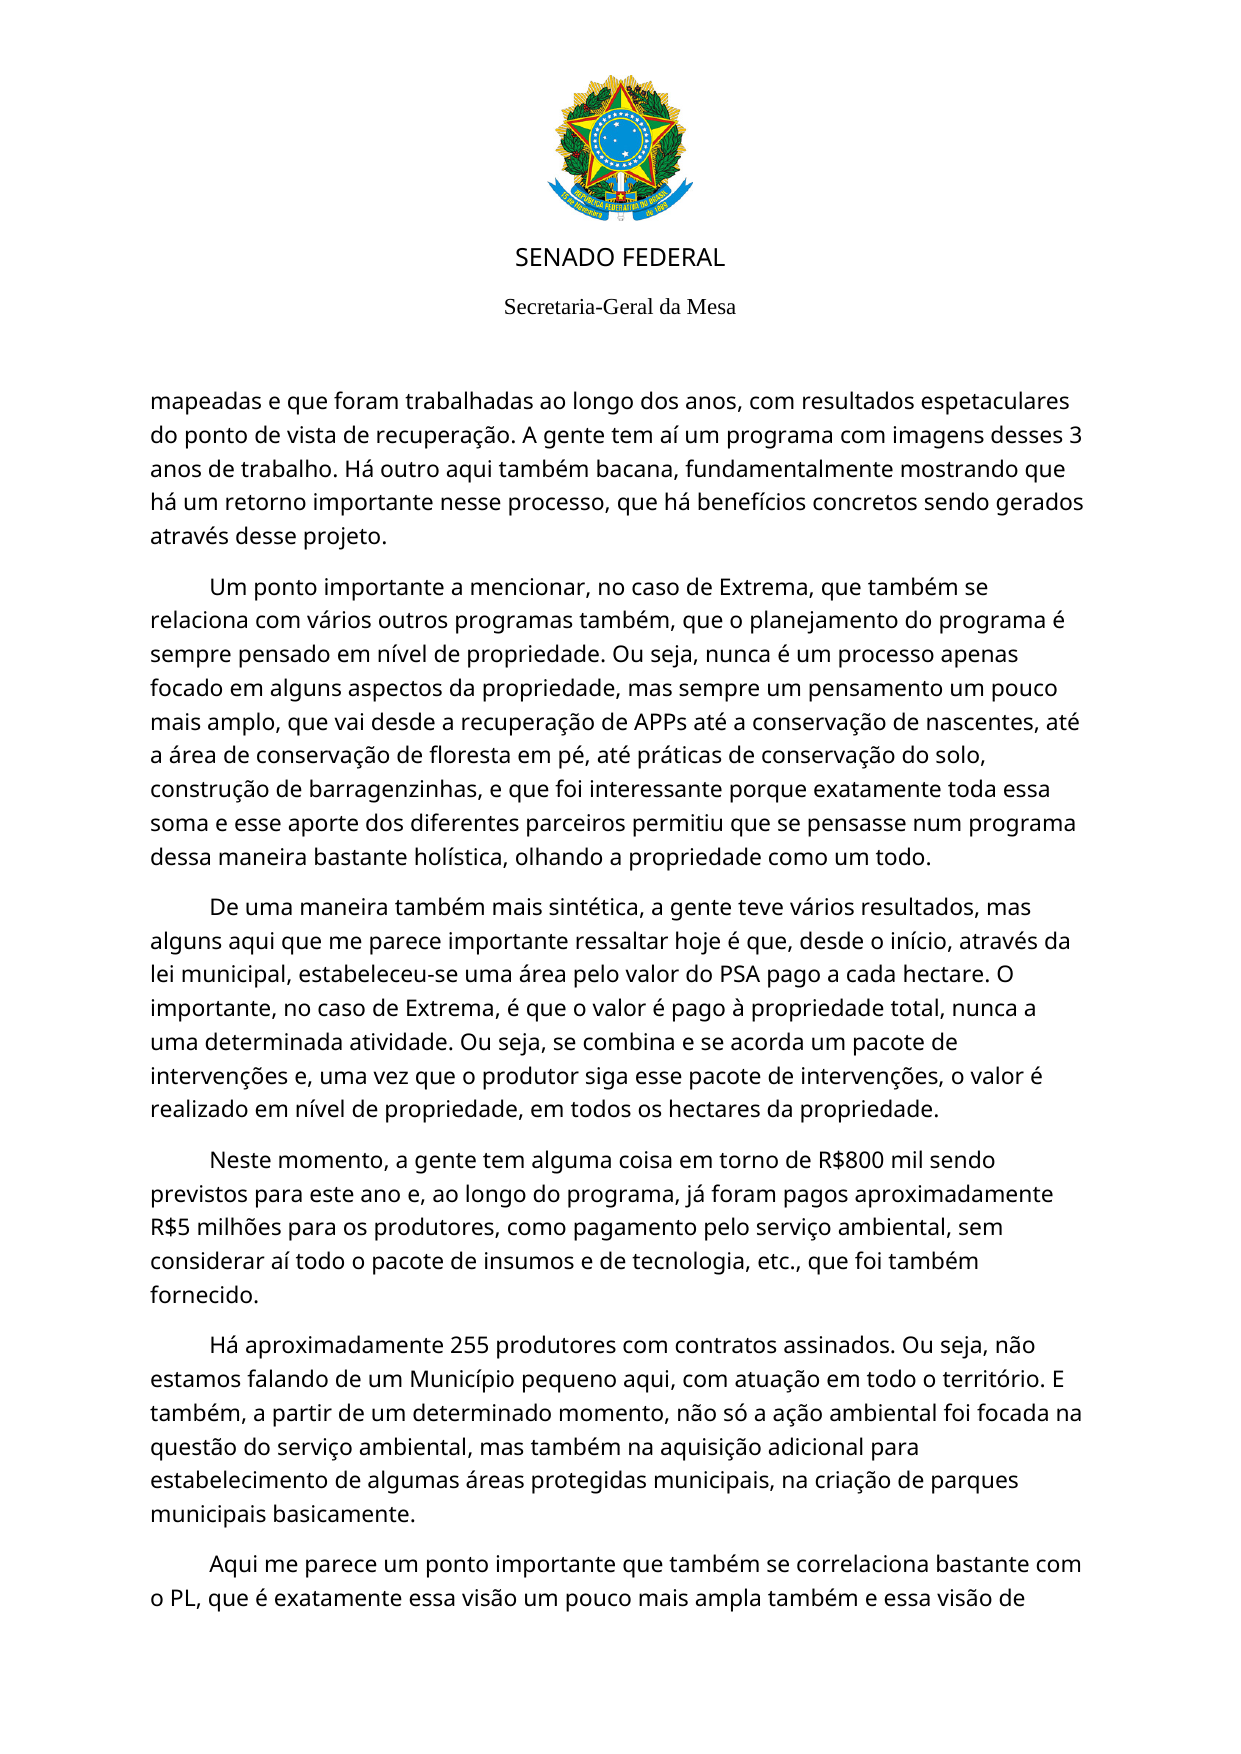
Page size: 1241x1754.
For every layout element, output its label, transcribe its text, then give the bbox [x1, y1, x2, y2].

text De uma maneira também mais sintética, a gente teve vários resultados, mas alguns aqui que me parece importante ressaltar hoje é que, desde o início, através da lei municipal, estabeleceu-se uma área pelo valor do PSA pago a cada hectare. O importante, no caso de Extrema, é que o valor é pago à propriedade total, nunca a uma determinada atividade. Ou seja, se combina e se acorda um pacote de intervenções e, uma vez que o produtor siga esse pacote de intervenções, o valor é realizado em nível de propriedade, em todos os hectares da propriedade. [150, 891, 1090, 1124]
picture [547, 75, 693, 221]
text Um ponto importante a mencionar, no caso de Extrema, que também se relaciona com vários outros programas também, que o planejamento do programa é sempre pensado em nível de propriedade. Ou seja, nunca é um processo apenas focado em alguns aspectos da propriedade, mas sempre um pensamento um pouco mais amplo, que vai desde a recuperação de APPs até a conservação de nascentes, até a área de conservação de floresta em pé, até práticas de conservação do solo, construção de barragenzinhas, e que foi interessante porque exatamente toda essa soma e esse aporte dos diferentes parceiros permitiu que se pensasse num programa dessa maneira bastante holística, olhando a propriedade como um todo. [150, 570, 1090, 872]
text Neste momento, a gente tem alguma coisa em torno de R$800 mil sendo previstos para este ano e, ao longo do programa, já foram pagos aproximadamente R$5 milhões para os produtores, como pagamento pelo serviço ambiental, sem considerar aí todo o pacote de insumos e de tecnologia, etc., que foi também fornecido. [150, 1144, 1090, 1310]
text Há aproximadamente 255 produtores com contratos assinados. Ou seja, não estamos falando de um Município pequeno aqui, com atuação em todo o território. E também, a partir de um determinado momento, não só a ação ambiental foi focada na questão do serviço ambiental, mas também na aquisição adicional para estabelecimento de algumas áreas protegidas municipais, na criação de parques municipais basicamente. [150, 1329, 1090, 1529]
